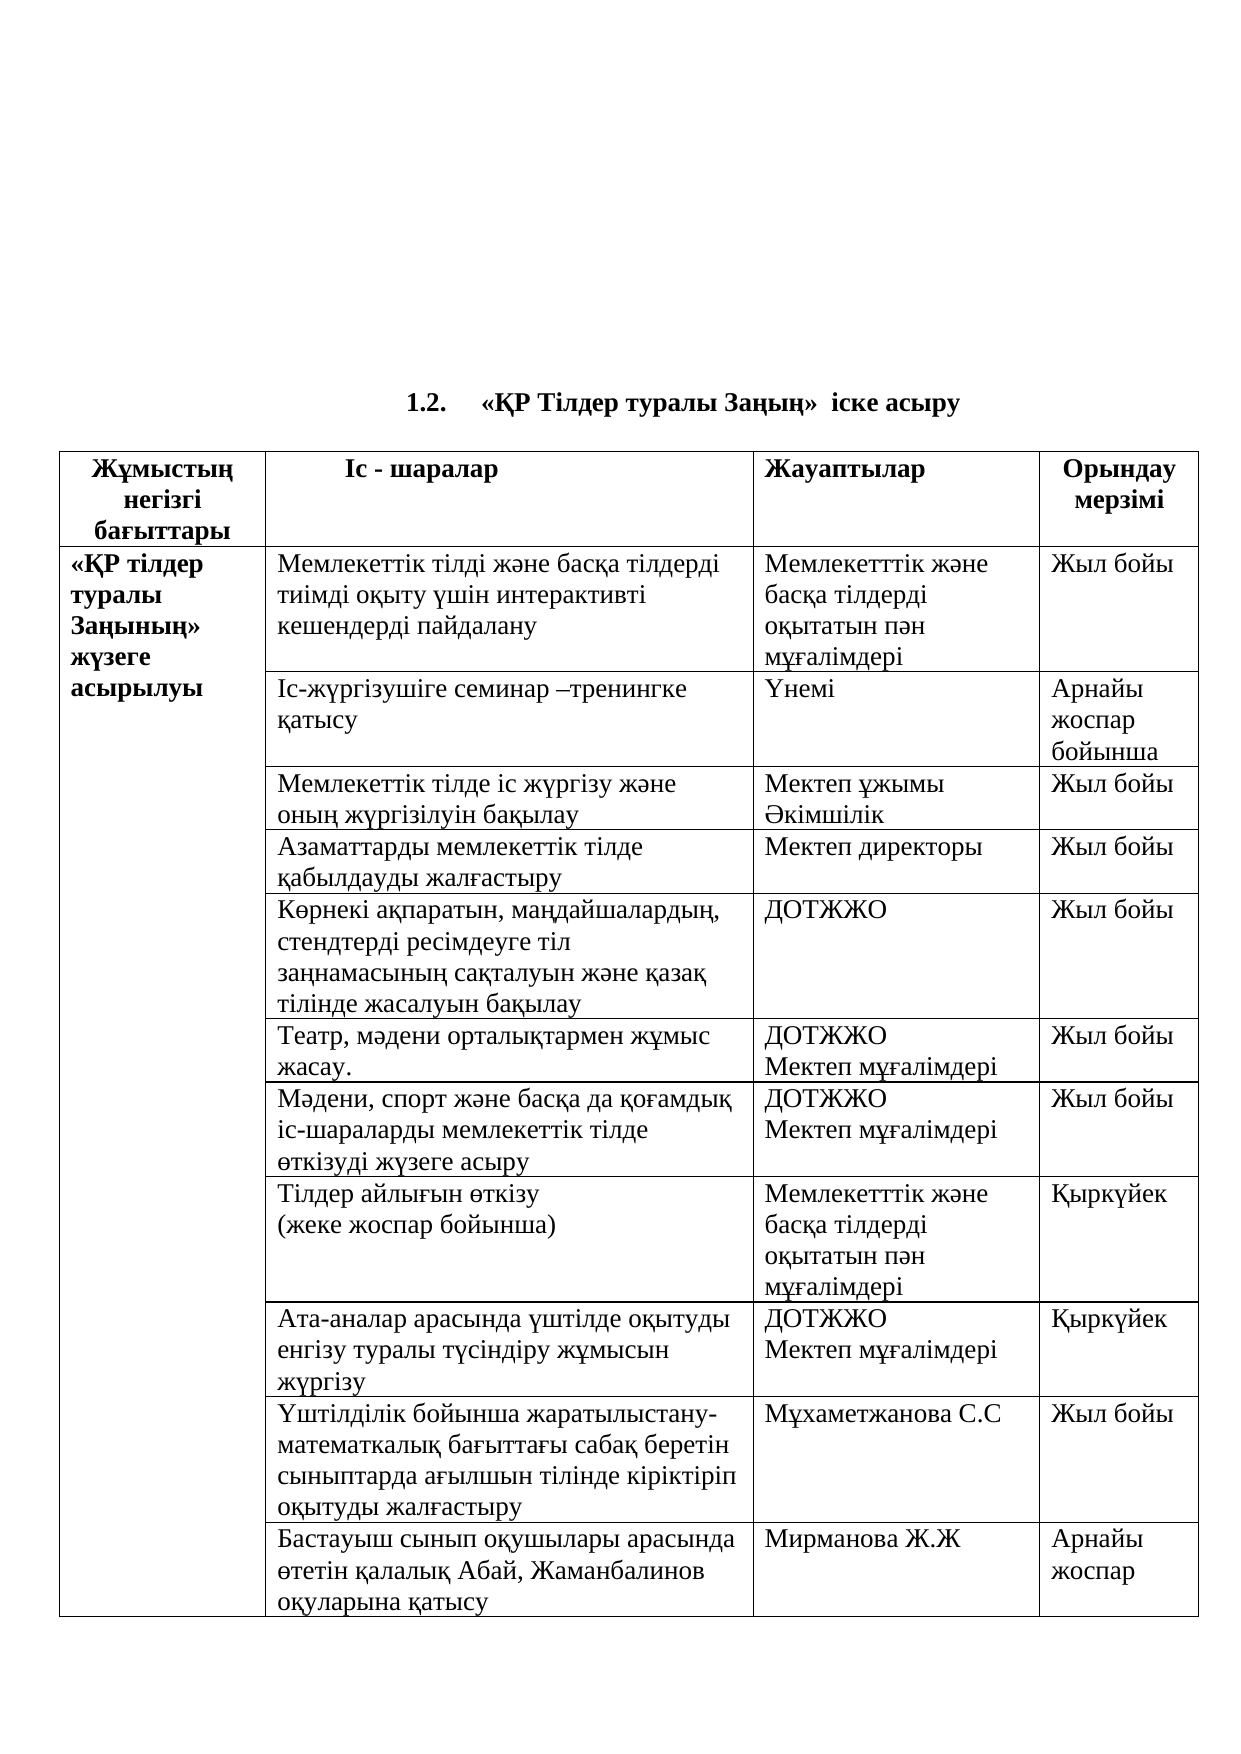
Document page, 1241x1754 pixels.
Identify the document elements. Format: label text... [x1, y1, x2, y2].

table_cell Қыркүйек [1040, 1303, 1198, 1396]
table_header Жұмыстың негізгі бағыттары [60, 452, 265, 546]
table_cell Мектеп директоры [754, 830, 1039, 892]
table_cell Жыл бойы [1040, 894, 1198, 1018]
table_cell Мектеп ұжымы Әкімшілік [754, 767, 1039, 829]
table_cell Жыл бойы [1040, 1397, 1198, 1522]
table_cell Үштілділік бойынша жаратылыстану-математкалық бағыттағы сабақ беретін сыныптарда ағылшын тілінде кіріктіріп оқытуды жалғастыру [266, 1397, 753, 1522]
table_cell Жыл бойы [1040, 547, 1198, 671]
table_cell Мәдени, спорт және басқа да қоғамдық іс-шараларды мемлекеттік тілде өткізуді жүзеге асыру [266, 1083, 753, 1176]
table_header Іс - шаралар [266, 452, 753, 546]
table_cell Үнемі [754, 672, 1039, 766]
table_cell Тілдер айлығын өткізу (жеке жоспар бойынша) [266, 1177, 753, 1301]
table_cell ДОТЖЖО Мектеп мұғалімдері [754, 1083, 1039, 1176]
table_cell Мұхаметжанова С.С [754, 1397, 1039, 1522]
table_cell Арнайы жоспар бойынша [1040, 672, 1198, 766]
table_header Орындау мерзімі [1040, 452, 1198, 546]
table_cell Жыл бойы [1040, 1019, 1198, 1081]
table_cell Арнайы жоспар [1040, 1523, 1198, 1616]
table_cell Жыл бойы [1040, 830, 1198, 892]
table_cell Театр, мәдени орталықтармен жұмыс жасау. [266, 1019, 753, 1081]
table_cell Азаматтарды мемлекеттік тілде қабылдауды жалғастыру [266, 830, 753, 892]
table_cell Мемлекетттік және басқа тілдерді оқытатын пән мұғалімдері [754, 547, 1039, 671]
table_cell Жыл бойы [1040, 1083, 1198, 1176]
table_cell Мемлекеттік тілде іс жүргізу және оның жүргізілуін бақылау [266, 767, 753, 829]
table_cell Мемлекеттік тілді және басқа тілдерді тиімді оқыту үшін интерактивті кешендерді пайдалану [266, 547, 753, 671]
table_cell Бастауыш сынып оқушылары арасында өтетін қалалық Абай, Жаманбалинов оқуларына қатысу [266, 1523, 753, 1616]
table_cell Мирманова Ж.Ж [754, 1523, 1039, 1616]
table_cell ДОТЖЖО Мектеп мұғалімдері [754, 1019, 1039, 1081]
table_cell Іс-жүргізушіге семинар –тренингке қатысу [266, 672, 753, 766]
table_cell Мемлекетттік және басқа тілдерді оқытатын пән мұғалімдері [754, 1177, 1039, 1301]
table_header Жауаптылар [754, 452, 1039, 546]
table_cell ДОТЖЖО [754, 894, 1039, 1018]
table_cell ДОТЖЖО Мектеп мұғалімдері [754, 1303, 1039, 1396]
list «ҚР Тілдер туралы Заңың» іске асыру [215, 386, 1152, 418]
table_cell Қыркүйек [1040, 1177, 1198, 1301]
table_cell «ҚР тілдер туралы Заңының» жүзеге асырылуы [60, 547, 265, 1616]
table_cell Жыл бойы [1040, 767, 1198, 829]
table_cell Көрнекі ақпаратын, маңдайшалардың, стендтерді ресімдеуге тіл заңнамасының сақталуын және қазақ тілінде жасалуын бақылау [266, 894, 753, 1018]
table_cell Ата-аналар арасында үштілде оқытуды енгізу туралы түсіндіру жұмысын жүргізу [266, 1303, 753, 1396]
